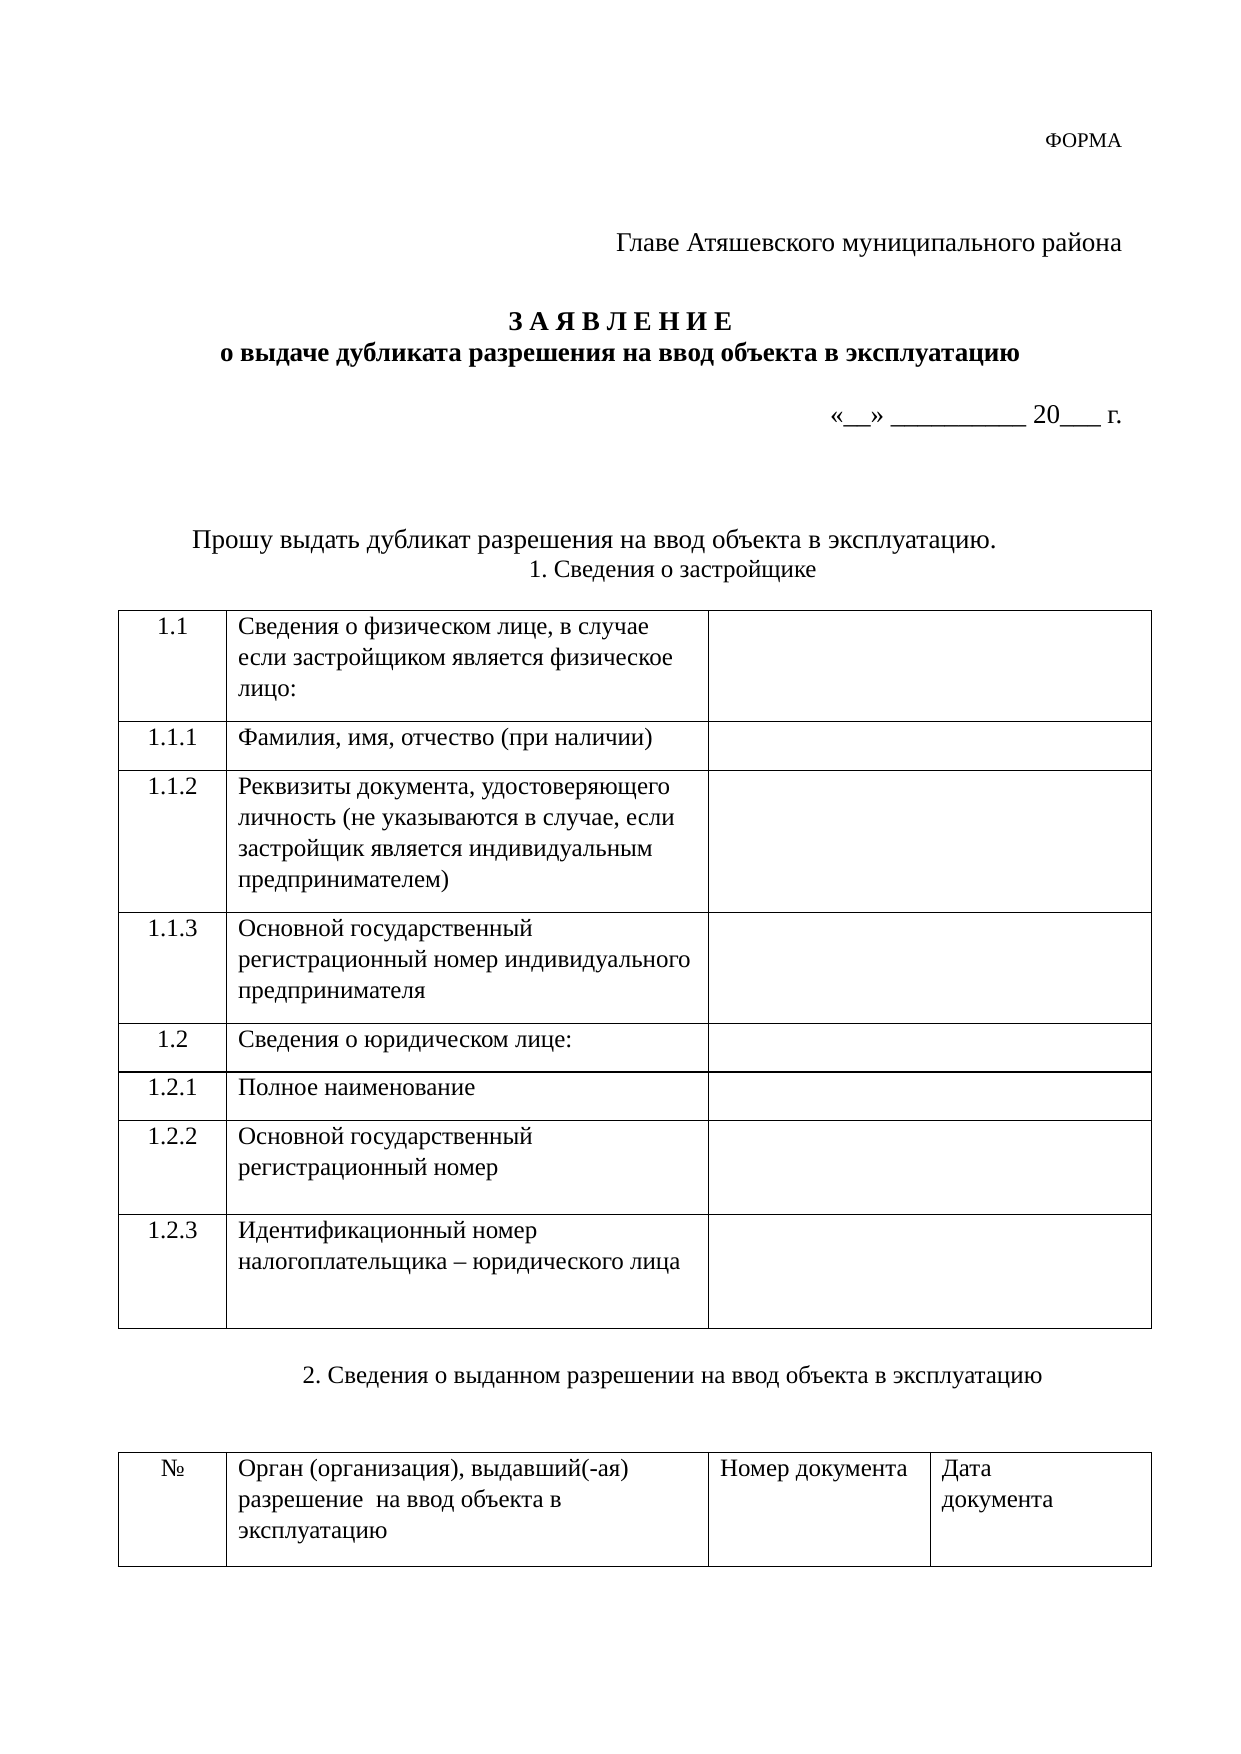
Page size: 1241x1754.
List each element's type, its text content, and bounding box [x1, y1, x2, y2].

table_cell 1.2.3 [119, 1215, 226, 1328]
text З А Я В Л Е Н И Е [118, 305, 1122, 336]
text «__» __________ 20___ г. [118, 398, 1122, 429]
table_cell № [119, 1453, 226, 1566]
table_cell 1.1 [119, 611, 226, 721]
table_cell Основной государственный регистрационный номер индивидуального предпринимателя [227, 913, 708, 1023]
text ФОРМА [118, 103, 1122, 152]
table_cell 1.2.1 [119, 1073, 226, 1120]
table_cell 1.1.1 [119, 722, 226, 770]
table_cell [709, 1024, 1151, 1071]
table_cell Орган (организация), выдавший(-ая) разрешение на ввод объекта в эксплуатацию [227, 1453, 708, 1566]
table_cell Идентификационный номер налогоплательщика – юридического лица [227, 1215, 708, 1328]
table_cell [709, 913, 1151, 1023]
table_cell [709, 611, 1151, 721]
table_cell Реквизиты документа, удостоверяющего личность (не указываются в случае, если застройщик является индивидуальным предпринимателем) [227, 771, 708, 912]
table_cell 1.2.2 [119, 1121, 226, 1214]
text о выдаче дубликата разрешения на ввод объекта в эксплуатацию [118, 336, 1122, 367]
table_cell [709, 1215, 1151, 1328]
table_cell 1.1.2 [119, 771, 226, 912]
table_cell Номер документа [709, 1453, 930, 1566]
table_cell Дата документа [931, 1453, 1151, 1566]
table_cell 2. Сведения о выданном разрешении на ввод объекта в эксплуатацию [118, 1329, 1152, 1452]
table_header 1. Сведения о застройщике [118, 554, 1152, 610]
text Главе Атяшевского муниципального района [118, 226, 1122, 257]
table_cell [709, 1073, 1151, 1120]
table_cell Сведения о юридическом лице: [227, 1024, 708, 1071]
text Прошу выдать дубликат разрешения на ввод объекта в эксплуатацию. [118, 523, 1122, 554]
table_cell [709, 771, 1151, 912]
table_cell Фамилия, имя, отчество (при наличии) [227, 722, 708, 770]
table_cell Сведения о физическом лице, в случае если застройщиком является физическое лицо: [227, 611, 708, 721]
table_cell Основной государственный регистрационный номер [227, 1121, 708, 1214]
table_cell 1.2 [119, 1024, 226, 1071]
table_cell 1.1.3 [119, 913, 226, 1023]
table_cell [709, 1121, 1151, 1214]
table_cell [709, 722, 1151, 770]
table_cell Полное наименование [227, 1073, 708, 1120]
